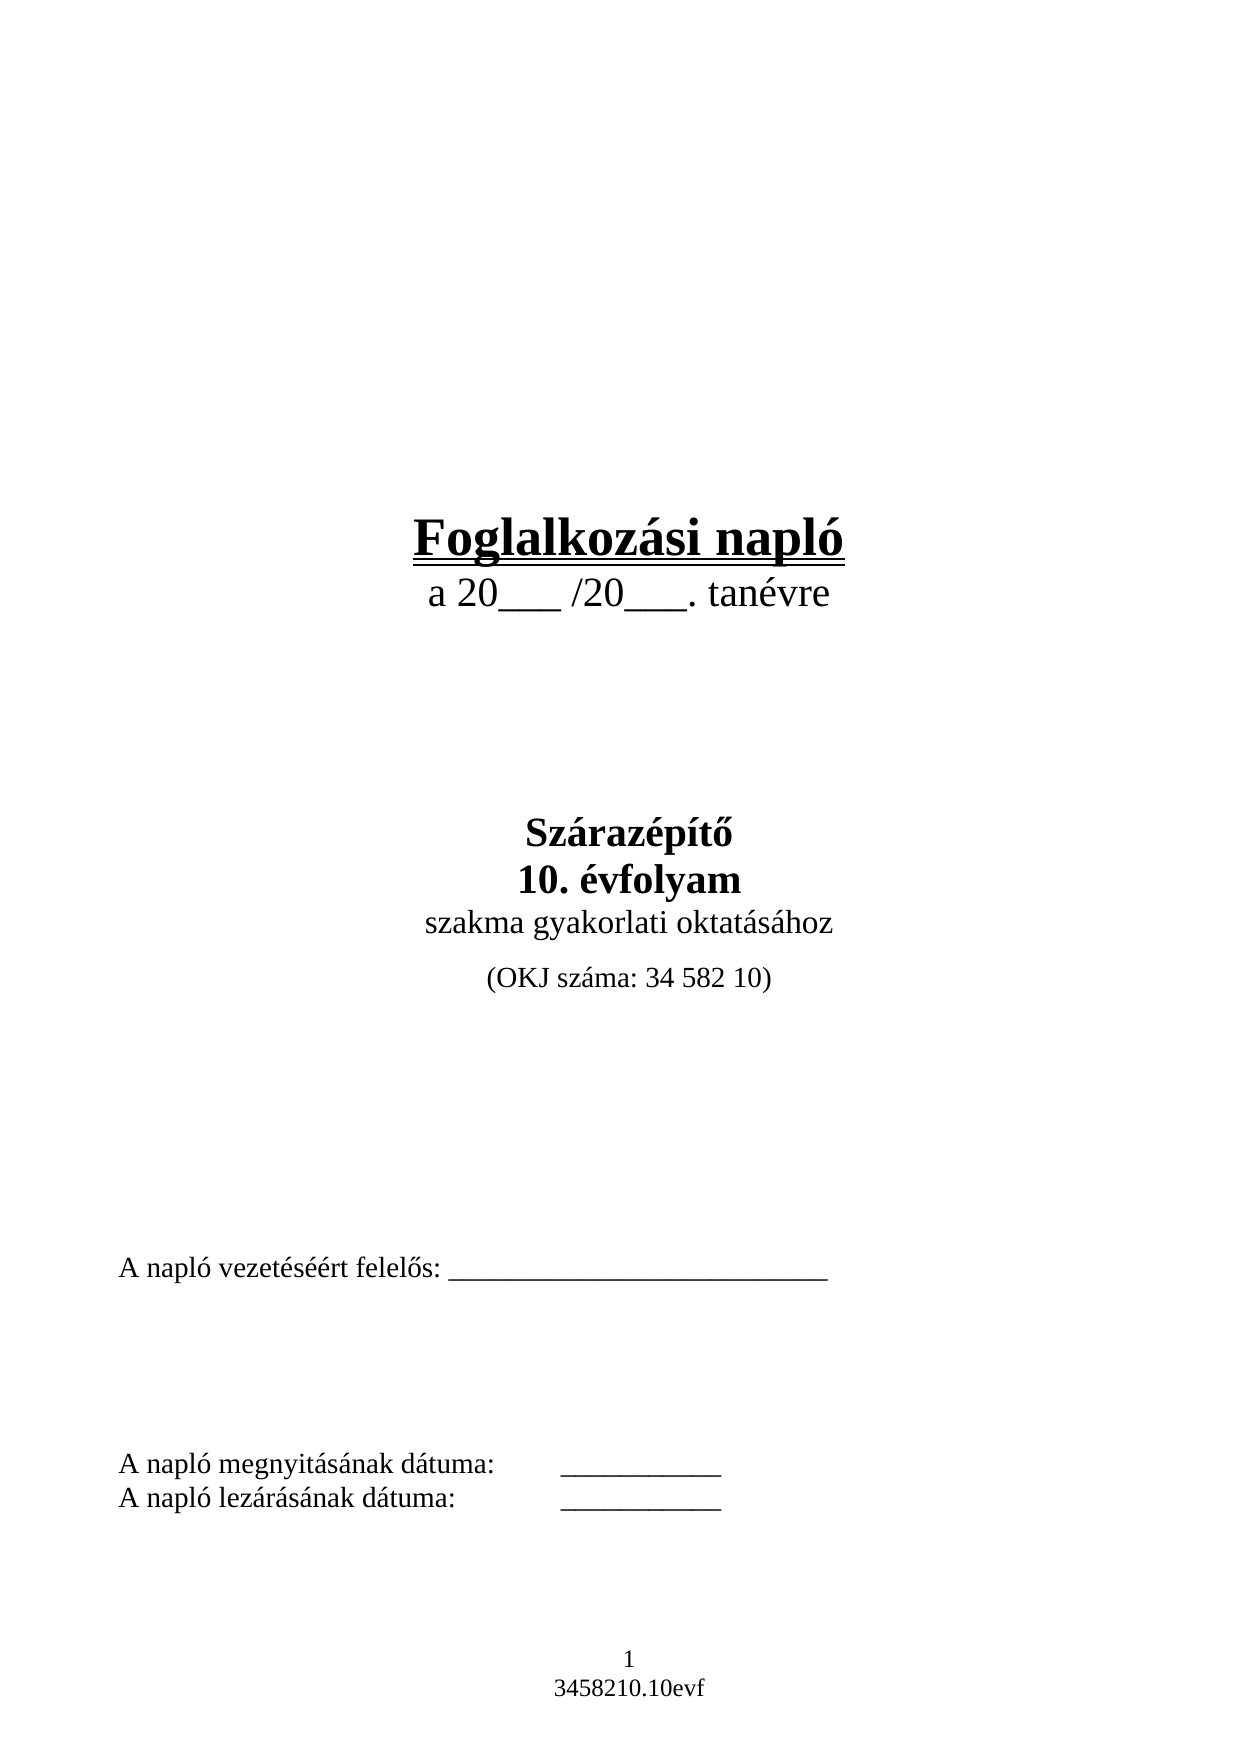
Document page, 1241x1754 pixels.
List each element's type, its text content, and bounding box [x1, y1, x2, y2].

text Szárazépítő [118, 807, 1140, 855]
text (OKJ száma: 34 582 10) [118, 960, 1140, 994]
text A napló lezárásának dátuma: ___________ [118, 1480, 1140, 1514]
subtitle Foglalkozási napló [118, 505, 1140, 567]
text a 20___ /20___. tanévre [118, 567, 1140, 615]
text 10. évfolyam [118, 855, 1140, 903]
text A napló megnyitásának dátuma: ___________ [118, 1447, 1140, 1480]
text szakma gyakorlati oktatásához [118, 903, 1140, 941]
subtitle A napló vezetéséért felelős: __________________________ [118, 1250, 1140, 1284]
